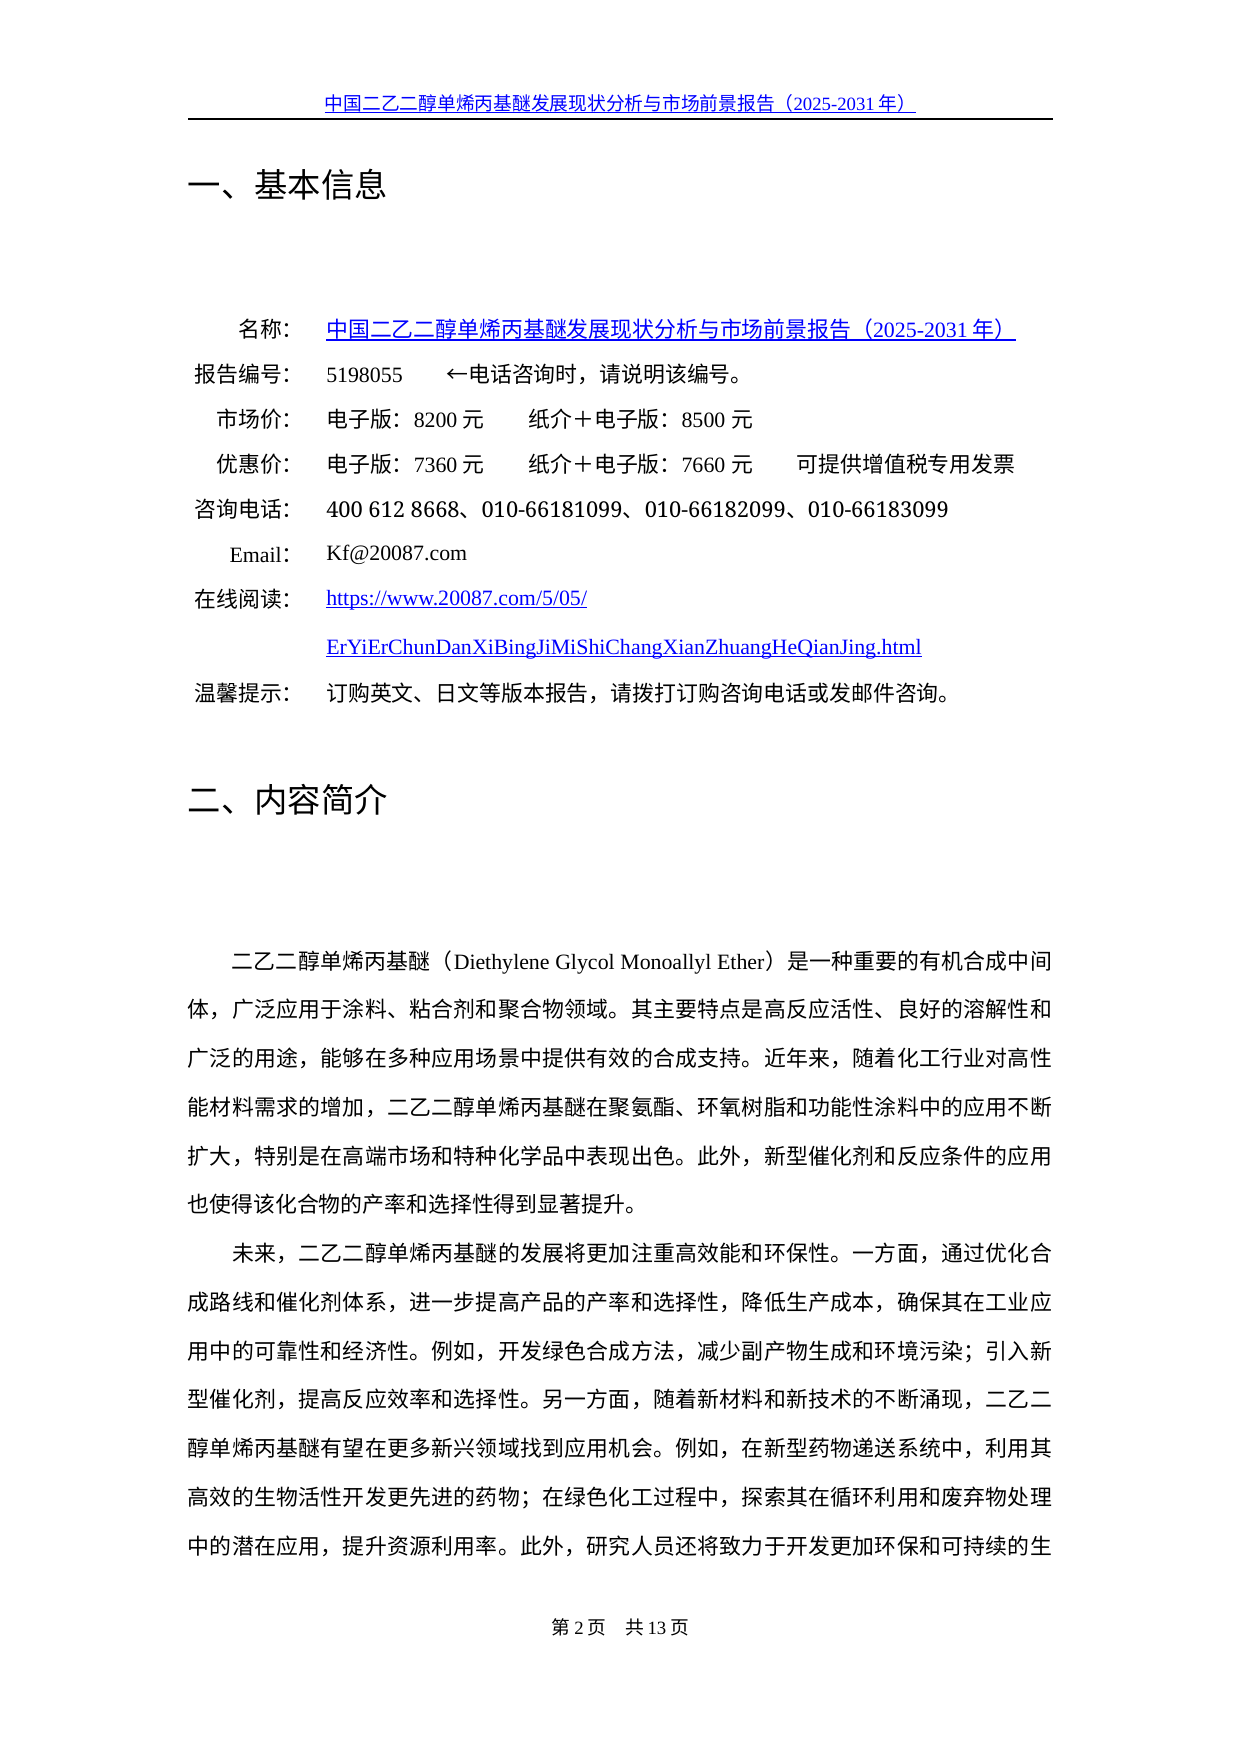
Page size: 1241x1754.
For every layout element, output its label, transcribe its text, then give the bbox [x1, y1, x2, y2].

table_header 名称： [167, 312, 315, 357]
table_cell [315, 582, 1073, 675]
table_cell 温馨提示： [167, 675, 315, 720]
table_cell 订购英文、日文等版本报告，请拨打订购咨询电话或发邮件咨询。 [315, 675, 1073, 720]
title 二、内容简介 [187, 766, 1053, 831]
table_cell 市场价： [167, 402, 315, 447]
table_cell 5198055 ←电话咨询时，请说明该编号。 [315, 357, 1073, 402]
table_cell Email： [167, 537, 315, 582]
table_cell 优惠价： [167, 447, 315, 492]
table_cell 在线阅读： [167, 582, 315, 675]
table_cell 报告编号： [167, 357, 315, 402]
table_cell 400 612 8668、010-66181099、010-66182099、010-66183099 [315, 492, 1073, 537]
title 一、基本信息 [187, 150, 1053, 215]
table_cell 电子版：8200 元 纸介＋电子版：8500 元 [315, 402, 1073, 447]
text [187, 943, 1053, 1561]
table_header 中国二乙二醇单烯丙基醚发展现状分析与市场前景报告（2025-2031年） [315, 312, 1073, 357]
table_cell 电子版：7360 元 纸介＋电子版：7660 元 可提供增值税专用发票 [315, 447, 1073, 492]
table_cell 咨询电话： [167, 492, 315, 537]
table_cell Kf@20087.com [315, 537, 1073, 582]
